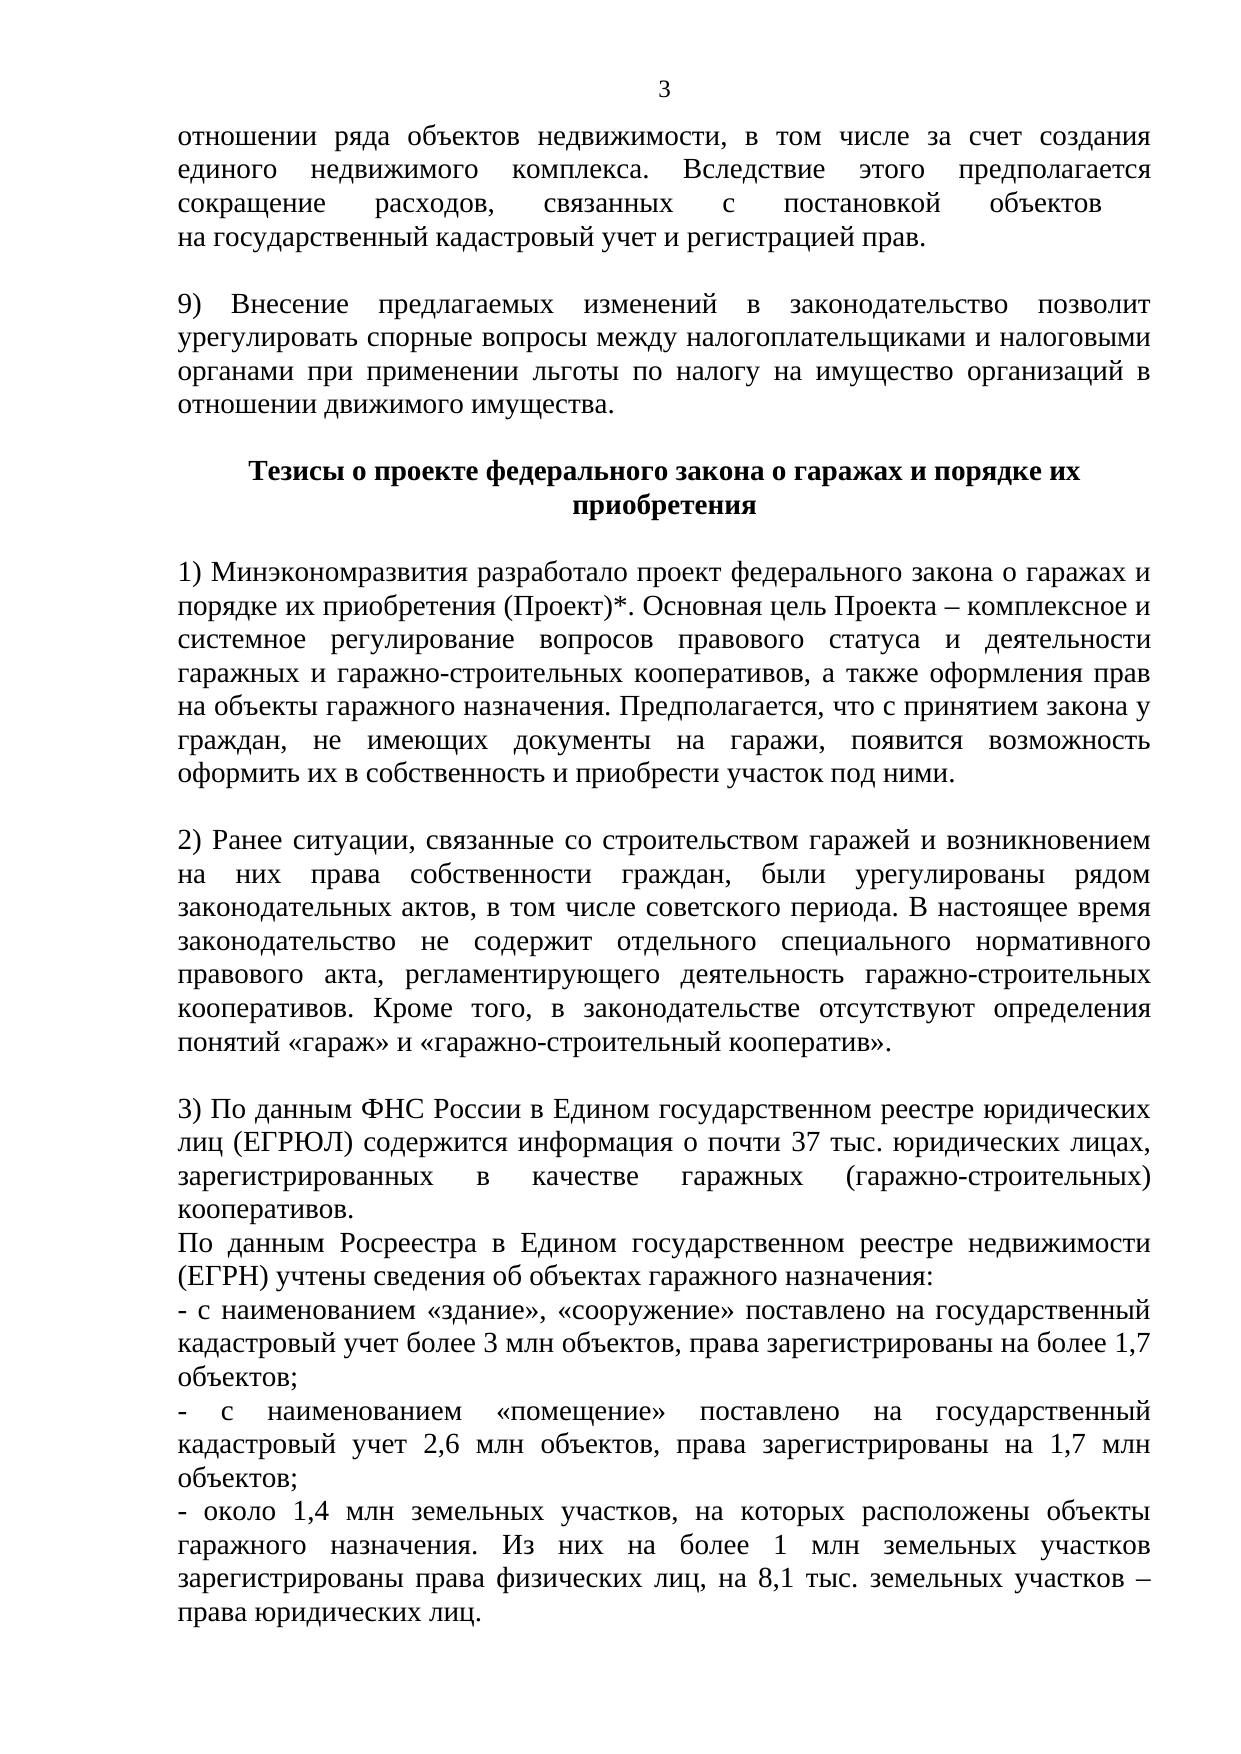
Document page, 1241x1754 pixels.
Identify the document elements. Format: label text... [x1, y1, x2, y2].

text 1) Минэкономразвития разработало проект федерального закона о гаражах и порядке их приобретения (Проект)*. Основная цель Проекта – комплексное и системное регулирование вопросов правового статуса и деятельности гаражных и гаражно-строительных кооперативов, а также оформления прав на объекты гаражного назначения. Предполагается, что с принятием закона у граждан, не имеющих документы на гаражи, появится возможность оформить их в собственность и приобрести участок под ними. [177, 554, 1152, 789]
text По данным Росреестра в Едином государственном реестре недвижимости (ЕГРН) учтены сведения об объектах гаражного назначения: [177, 1225, 1152, 1292]
text 9) Внесение предлагаемых изменений в законодательство позволит урегулировать спорные вопросы между налогоплательщиками и налоговыми органами при применении льготы по налогу на имущество организаций в отношении движимого имущества. [177, 286, 1152, 420]
text 2) Ранее ситуации, связанные со строительством гаражей и возникновением на них права собственности граждан, были урегулированы рядом законодательных актов, в том числе советского периода. В настоящее время законодательство не содержит отдельного специального нормативного правового акта, регламентирующего деятельность гаражно-строительных кооперативов. Кроме того, в законодательстве отсутствуют определения понятий «гараж» и «гаражно-строительный кооператив». [177, 822, 1152, 1057]
text 3) По данным ФНС России в Едином государственном реестре юридических лиц (ЕГРЮЛ) содержится информация о почти 37 тыс. юридических лицах, зарегистрированных в качестве гаражных (гаражно-строительных) кооперативов. [177, 1091, 1152, 1225]
text - с наименованием «здание», «сооружение» поставлено на государственный кадастровый учет более 3 млн объектов, права зарегистрированы на более 1,7 объектов; [177, 1292, 1152, 1393]
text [177, 118, 1152, 252]
text Тезисы о проекте федерального закона о гаражах и порядке их приобретения [177, 453, 1152, 521]
text - с наименованием «помещение» поставлено на государственный кадастровый учет 2,6 млн объектов, права зарегистрированы на 1,7 млн объектов; [177, 1393, 1152, 1493]
text - около 1,4 млн земельных участков, на которых расположены объекты гаражного назначения. Из них на более 1 млн земельных участков зарегистрированы права физических лиц, на 8,1 тыс. земельных участков – права юридических лиц. [177, 1493, 1152, 1627]
